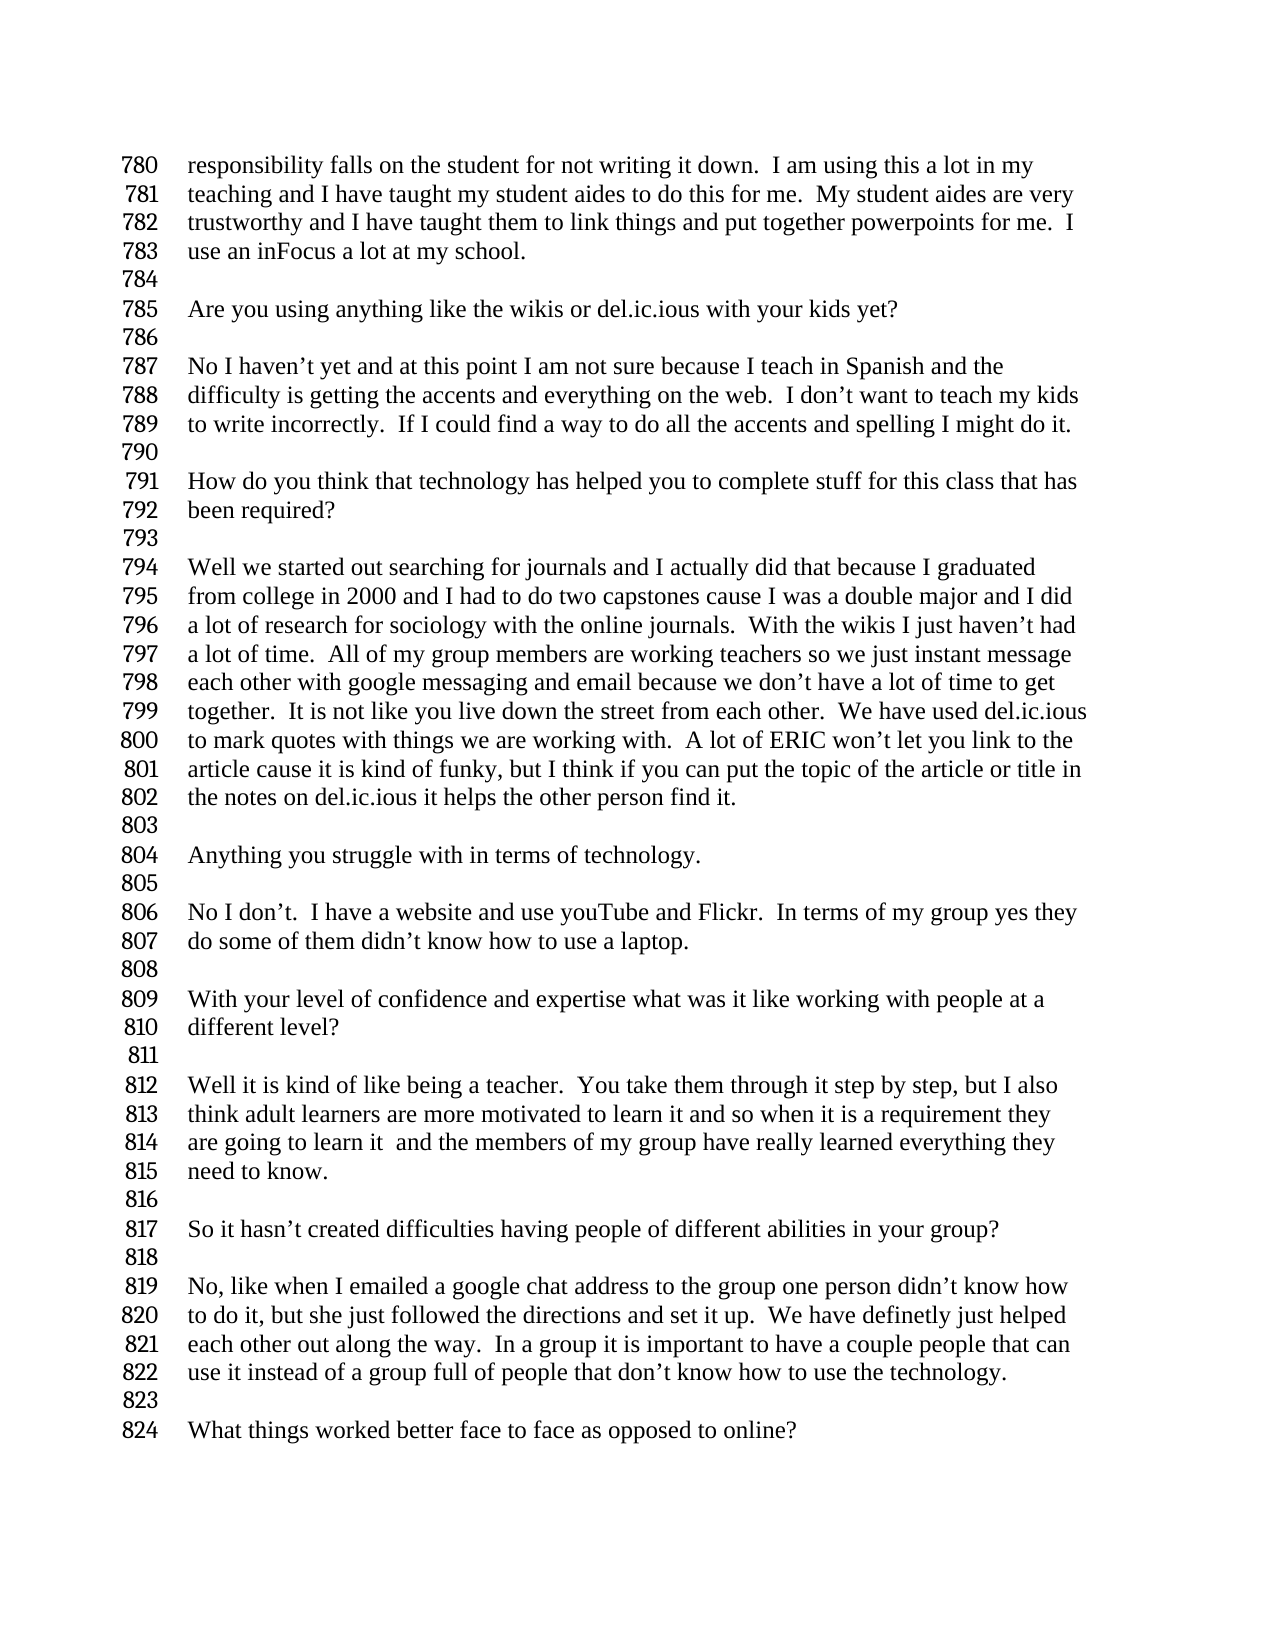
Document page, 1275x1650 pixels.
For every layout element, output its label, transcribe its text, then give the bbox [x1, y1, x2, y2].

text Well we started out searching for journals and I actually did that because I graduated from college in 2000 and I had to do two capstones cause I was a double major and I did a lot of research for sociology with the online journals. With the wikis I just haven’t had a lot of time. All of my group members are working teachers so we just instant message each other with google messaging and email because we don’t have a lot of time to get together. It is not like you live down the street from each other. We have used del.ic.ious to mark quotes with things we are working with. A lot of ERIC won’t let you link to the article cause it is kind of funky, but I think if you can put the topic of the article or title in the notes on del.ic.ious it helps the other person find it. [187, 552, 1087, 811]
text Are you using anything like the wikis or del.ic.ious with your kids yet? [187, 294, 1087, 322]
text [187, 150, 1087, 265]
text Anything you struggle with in terms of technology. [187, 840, 1087, 869]
text No, like when I emailed a google chat address to the group one person didn’t know how to do it, but she just followed the directions and set it up. We have definetly just helped each other out along the way. In a group it is important to have a couple people that can use it instead of a group full of people that don’t know how to use the technology. [187, 1271, 1087, 1386]
text With your level of confidence and expertise what was it like working with people at a different level? [187, 984, 1087, 1041]
text What things worked better face to face as opposed to online? [187, 1415, 1087, 1444]
text No I haven’t yet and at this point I am not sure because I teach in Spanish and the difficulty is getting the accents and everything on the web. I don’t want to teach my kids to write incorrectly. If I could find a way to do all the accents and spelling I might do it. [187, 351, 1087, 437]
text Well it is kind of like being a teacher. You take them through it step by step, but I also think adult learners are more motivated to learn it and so when it is a requirement they are going to learn it and the members of my group have really learned everything they need to know. [187, 1070, 1087, 1185]
text No I don’t. I have a website and use youTube and Flickr. In terms of my group yes they do some of them didn’t know how to use a laptop. [187, 897, 1087, 955]
text So it hasn’t created difficulties having people of different abilities in your group? [187, 1214, 1087, 1242]
text How do you think that technology has helped you to complete stuff for this class that has been required? [187, 466, 1087, 524]
